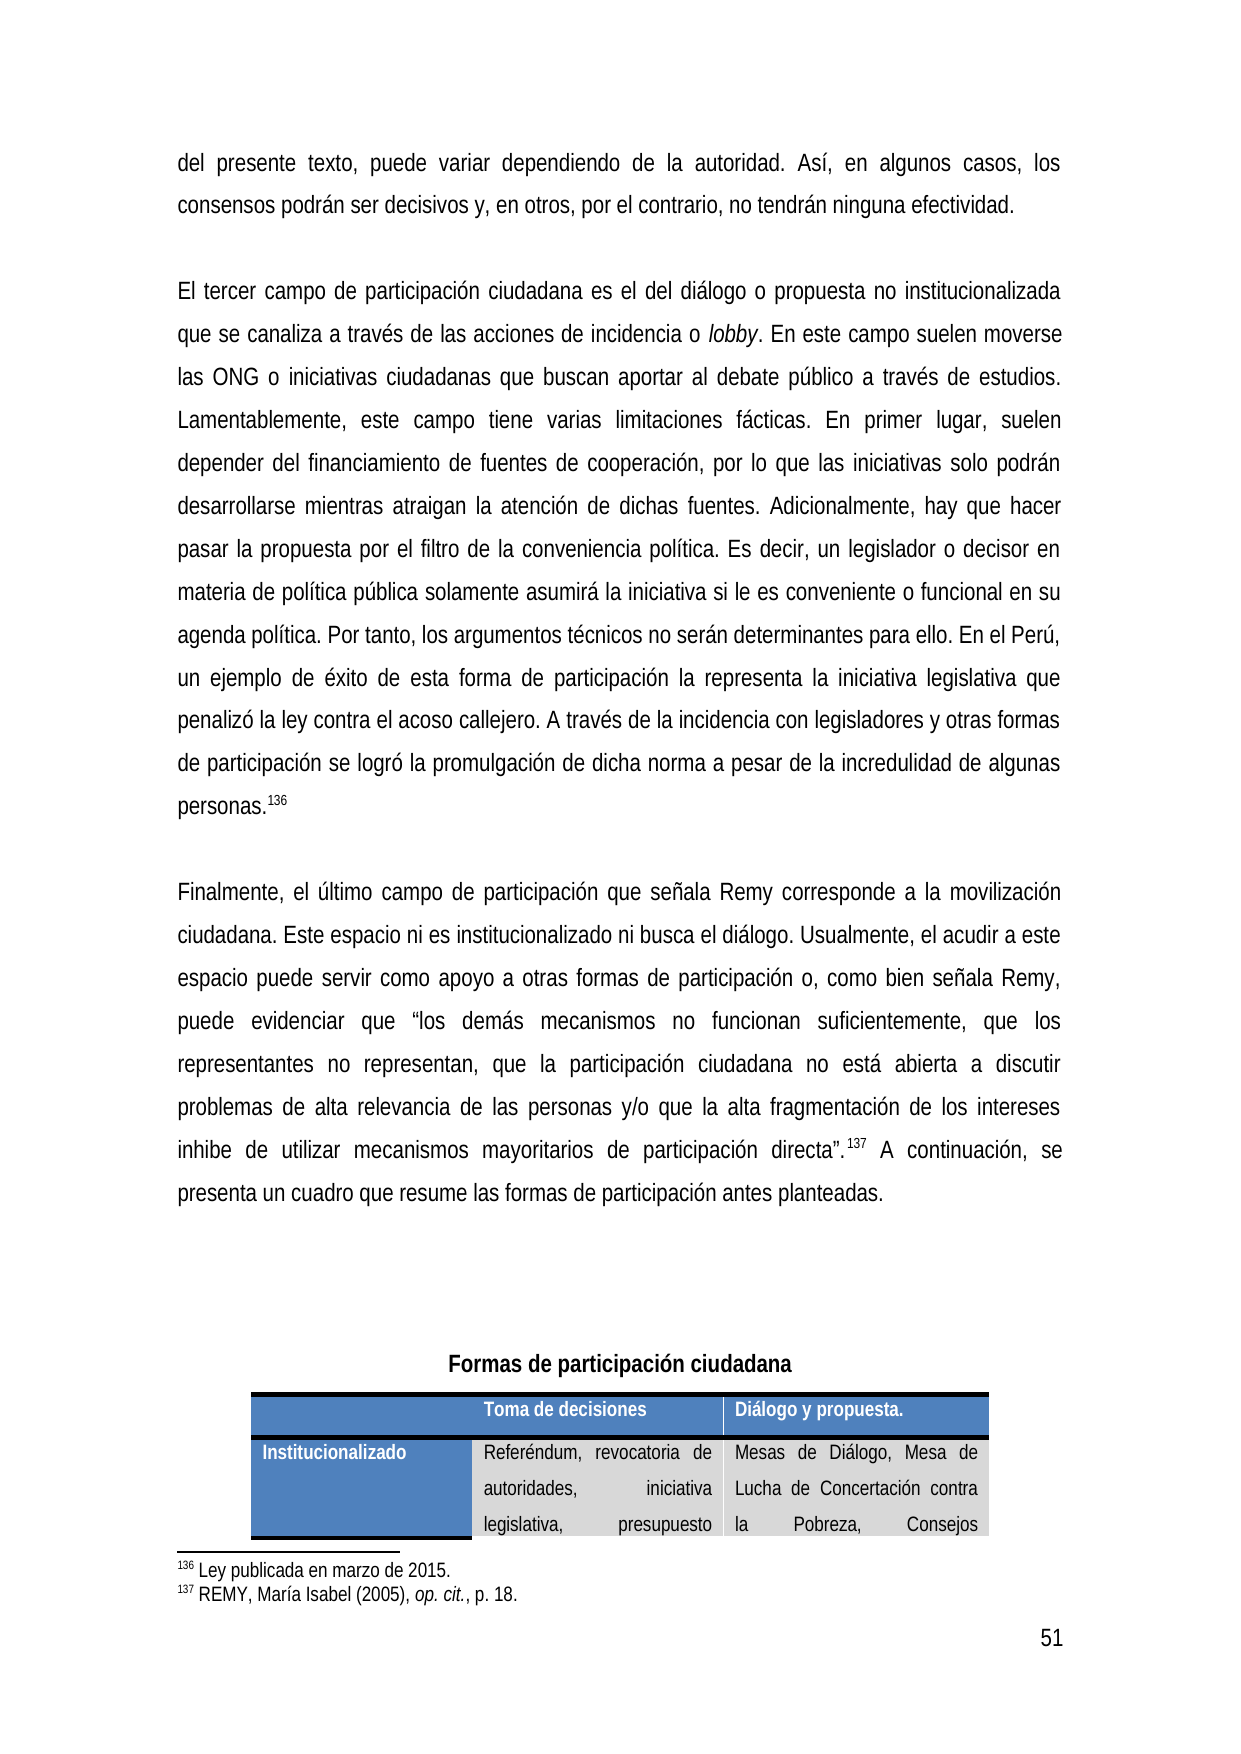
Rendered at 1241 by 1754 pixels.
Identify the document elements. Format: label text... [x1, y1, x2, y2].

table_header [251, 1397, 472, 1435]
table_header Toma de decisiones [472, 1397, 723, 1435]
table_header Diálogo y propuesta. [724, 1397, 989, 1435]
table_cell Institucionalizado [251, 1440, 472, 1536]
text Formas de participación ciudadana [177, 1349, 1063, 1378]
text El tercer campo de participación ciudadana es el del diálogo o propuesta no institucionalizada que se canaliza a través de las acciones de incidencia o lobby. En este campo suelen moverse las ONG o iniciativas ciudadanas que buscan aportar al debate público a través de estudios. Lamentablemente, este campo tiene varias limitaciones fácticas. En primer lugar, suelen depender del financiamiento de fuentes de cooperación, por lo que las iniciativas solo podrán desarrollarse mientras atraigan la atención de dichas fuentes. Adicionalmente, hay que hacer pasar la propuesta por el filtro de la conveniencia política. Es decir, un legislador o decisor en materia de política pública solamente asumirá la iniciativa si le es conveniente o funcional en su agenda política. Por tanto, los argumentos técnicos no serán determinantes para ello. En el Perú, un ejemplo de éxito de esta forma de participación la representa la iniciativa legislativa que penalizó la ley contra el acoso callejero. A través de la incidencia con legisladores y otras formas de participación se logró la promulgación de dicha norma a pesar de la incredulidad de algunas personas. [177, 276, 1063, 820]
text Finalmente, el último campo de participación que señala Remy corresponde a la movilización ciudadana. Este espacio ni es institucionalizado ni busca el diálogo. Usualmente, el acudir a este espacio puede servir como apoyo a otras formas de participación o, como bien señala Remy, puede evidenciar que “los demás mecanismos no funcionan suficientemente, que los representantes no representan, que la participación ciudadana no está abierta a discutir problemas de alta relevancia de las personas y/o que la alta fragmentación de los intereses inhibe de utilizar mecanismos mayoritarios de participación directa”. A continuación, se presenta un cuadro que resume las formas de participación antes planteadas. [177, 877, 1063, 1206]
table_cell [472, 1440, 723, 1536]
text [177, 148, 1063, 219]
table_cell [724, 1440, 989, 1536]
